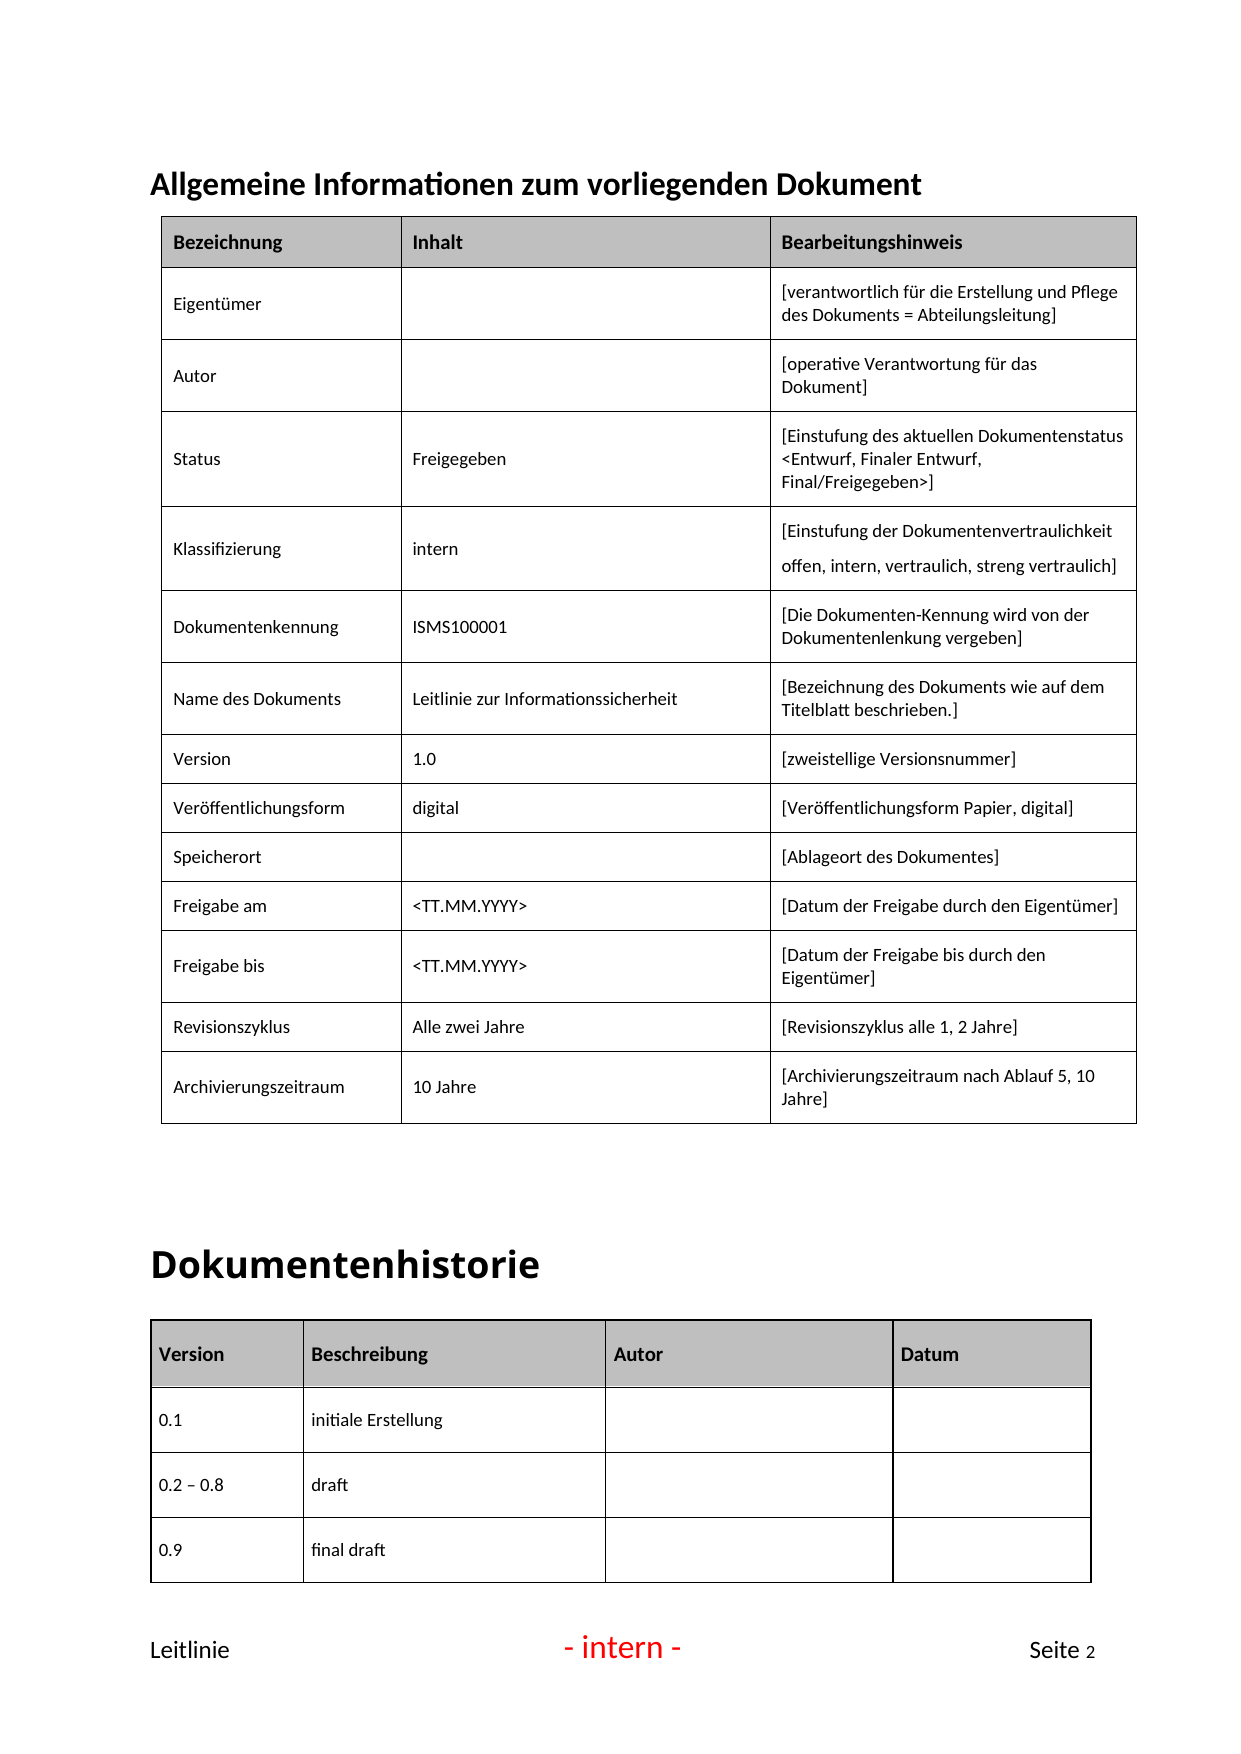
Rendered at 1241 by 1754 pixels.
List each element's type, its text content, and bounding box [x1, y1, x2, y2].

table_cell [Bezeichnung des Dokuments wie auf dem Titelblatt beschrieben.] [771, 663, 1136, 734]
table_cell Freigabe bis [162, 931, 401, 1002]
table_cell 10 Jahre [402, 1052, 770, 1122]
table_cell [Datum der Freigabe bis durch den Eigentümer] [771, 931, 1136, 1002]
table_cell Freigegeben [402, 412, 770, 506]
table_cell [Veröffentlichungsform Papier, digital] [771, 784, 1136, 832]
table_cell [402, 833, 770, 881]
table_cell final draft [304, 1518, 605, 1582]
table_header Version [152, 1321, 303, 1386]
table_cell [Die Dokumenten-Kennung wird von der Dokumentenlenkung vergeben] [771, 591, 1136, 662]
table_cell [606, 1518, 892, 1582]
table_cell Eigentümer [162, 268, 401, 339]
table_cell [operative Verantwortung für das Dokument] [771, 340, 1136, 411]
text Allgemeine Informationen zum vorliegenden Dokument [150, 162, 1090, 203]
table_header Inhalt [402, 217, 770, 267]
table_cell [606, 1388, 892, 1452]
table_cell Klassifizierung [162, 507, 401, 590]
table_cell digital [402, 784, 770, 832]
table_header Autor [606, 1321, 892, 1386]
table_cell [verantwortlich für die Erstellung und Pflege des Dokuments = Abteilungsleitung] [771, 268, 1136, 339]
table_cell draft [304, 1453, 605, 1517]
table_cell [Revisionszyklus alle 1, 2 Jahre] [771, 1003, 1136, 1051]
table_cell Speicherort [162, 833, 401, 881]
table_cell [Einstufung der Dokumentenvertraulichkeit offen, intern, vertraulich, streng vertraulich] [771, 507, 1136, 590]
table_cell [606, 1453, 892, 1517]
table_cell Name des Dokuments [162, 663, 401, 734]
table_cell intern [402, 507, 770, 590]
table_cell initiale Erstellung [304, 1388, 605, 1452]
table_cell Revisionszyklus [162, 1003, 401, 1051]
table_cell [zweistellige Versionsnummer] [771, 735, 1136, 783]
table_cell Leitlinie zur Informationssicherheit [402, 663, 770, 734]
table_header Beschreibung [304, 1321, 605, 1386]
table_cell [Einstufung des aktuellen Dokumentenstatus <Entwurf, Finaler Entwurf, Final/Freigegeben>] [771, 412, 1136, 506]
table_cell 0.9 [152, 1518, 303, 1582]
table_cell [Ablageort des Dokumentes] [771, 833, 1136, 881]
table_cell Status [162, 412, 401, 506]
table_cell 1.0 [402, 735, 770, 783]
table_cell Autor [162, 340, 401, 411]
table_cell [402, 268, 770, 339]
table_header Datum [894, 1321, 1090, 1386]
table_cell [402, 340, 770, 411]
table_cell [894, 1518, 1090, 1582]
table_cell 0.1 [152, 1388, 303, 1452]
table_header Bezeichnung [162, 217, 401, 267]
table_cell <TT.MM.YYYY> [402, 882, 770, 930]
table_cell [894, 1388, 1090, 1452]
table_cell Dokumentenkennung [162, 591, 401, 662]
table_cell [Datum der Freigabe durch den Eigentümer] [771, 882, 1136, 930]
subtitle Dokumentenhistorie [150, 1239, 1090, 1290]
table_header Bearbeitungshinweis [771, 217, 1136, 267]
table_cell Archivierungszeitraum [162, 1052, 401, 1122]
table_cell Freigabe am [162, 882, 401, 930]
table_cell [894, 1453, 1090, 1517]
table_cell Version [162, 735, 401, 783]
table_cell 0.2 – 0.8 [152, 1453, 303, 1517]
table_cell Veröffentlichungsform [162, 784, 401, 832]
table_cell [Archivierungszeitraum nach Ablauf 5, 10 Jahre] [771, 1052, 1136, 1122]
table_cell Alle zwei Jahre [402, 1003, 770, 1051]
table_cell <TT.MM.YYYY> [402, 931, 770, 1002]
table_cell ISMS100001 [402, 591, 770, 662]
